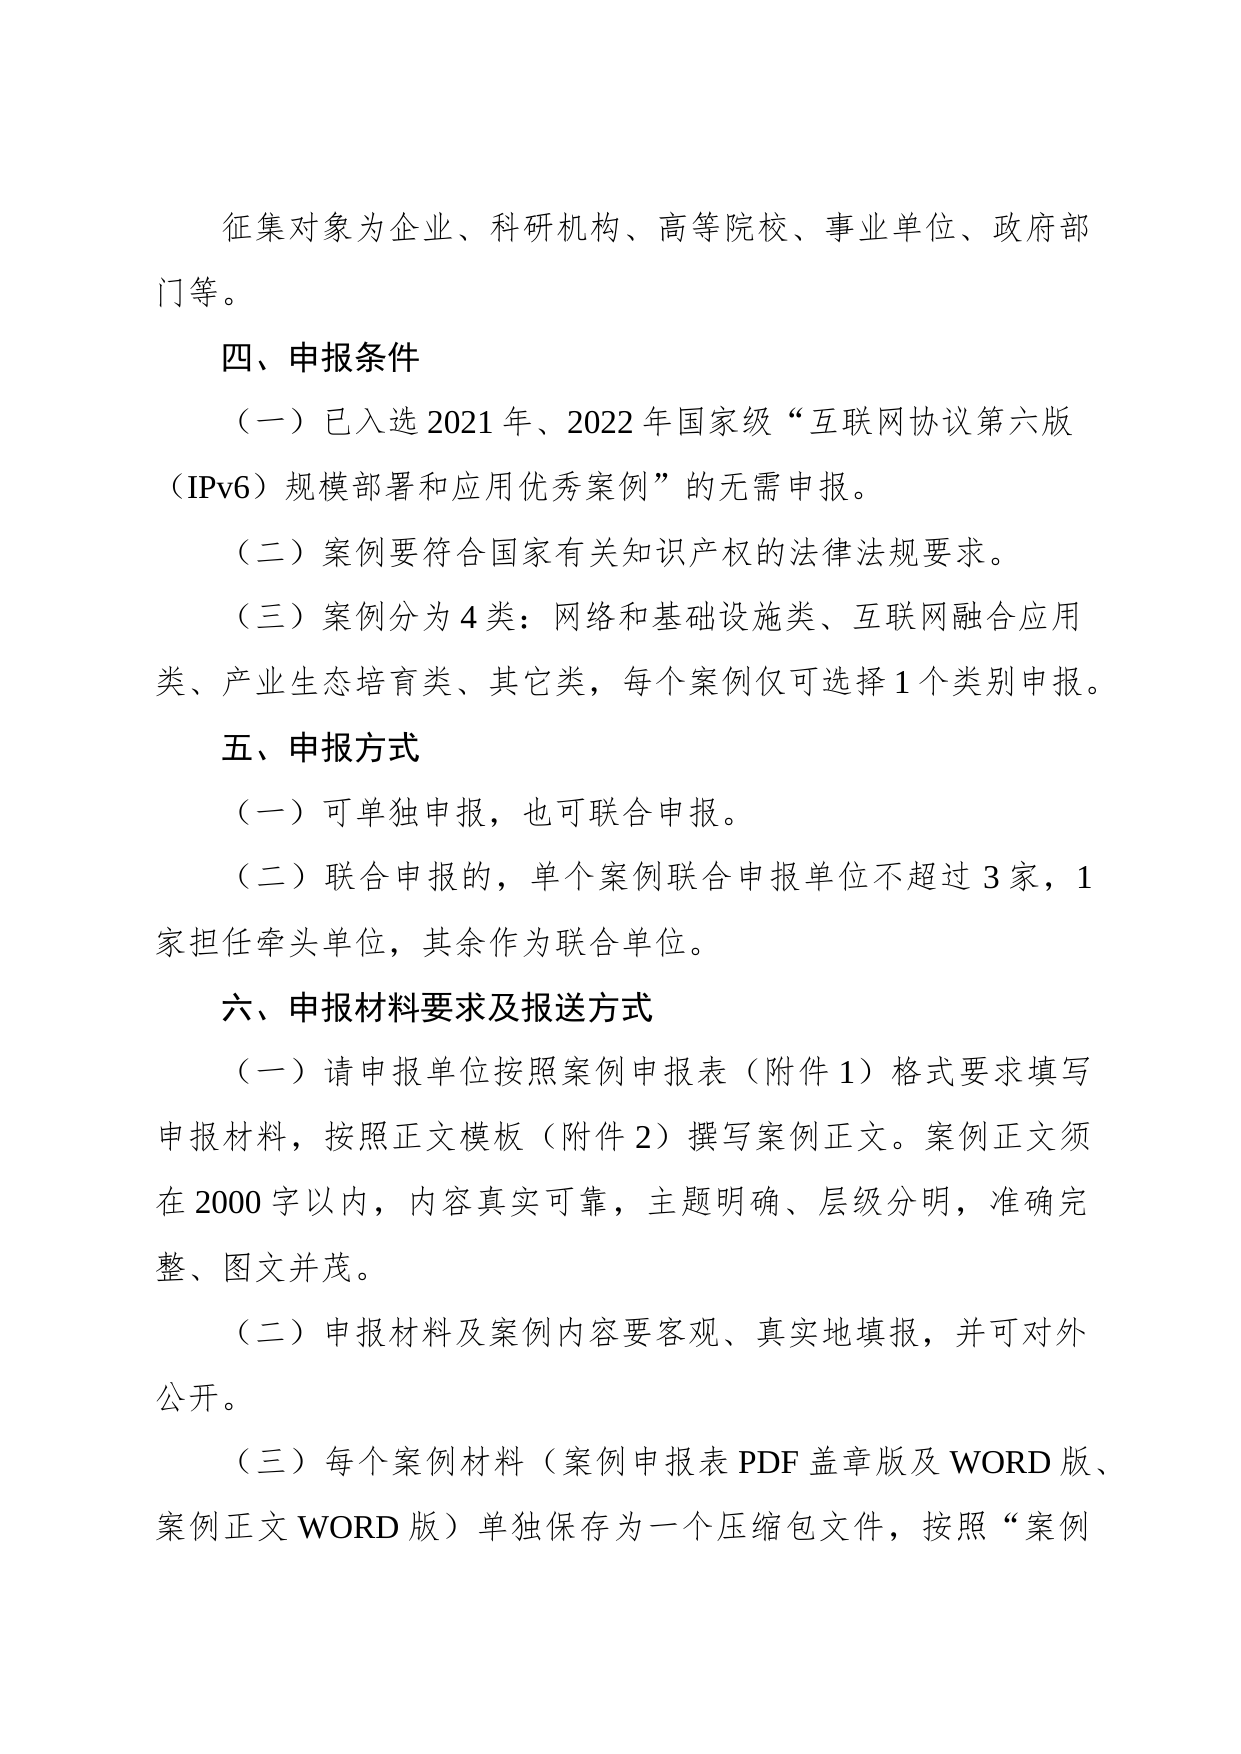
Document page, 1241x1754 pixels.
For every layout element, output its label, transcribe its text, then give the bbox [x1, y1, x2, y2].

text （一）请申报单位按照案例申报表（附件1）格式要求填写申报材料，按照正文模板（附件2）撰写案例正文。案例正文须在2000字以内，内容真实可靠，主题明确、层级分明，准确完整、图文并茂。 [153, 1038, 1093, 1298]
text （三）案例分为4类：网络和基础设施类、互联网融合应用类、产业生态培育类、其它类，每个案例仅可选择1个类别申报。 [153, 583, 1093, 713]
text （二）案例要符合国家有关知识产权的法律法规要求。 [153, 518, 1093, 583]
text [153, 1428, 1093, 1558]
text 六、申报材料要求及报送方式 [153, 973, 1093, 1038]
text 征集对象为企业、科研机构、高等院校、事业单位、政府部门等。 [153, 193, 1093, 323]
text 五、申报方式 [153, 713, 1093, 778]
text （二）申报材料及案例内容要客观、真实地填报，并可对外公开。 [153, 1298, 1093, 1428]
text （一）可单独申报，也可联合申报。 [153, 778, 1093, 843]
text （一）已入选2021年、2022年国家级“互联网协议第六版（IPv6）规模部署和应用优秀案例”的无需申报。 [153, 388, 1093, 518]
text 四、申报条件 [153, 323, 1093, 388]
text （二）联合申报的，单个案例联合申报单位不超过3家，1家担任牵头单位，其余作为联合单位。 [153, 843, 1093, 973]
